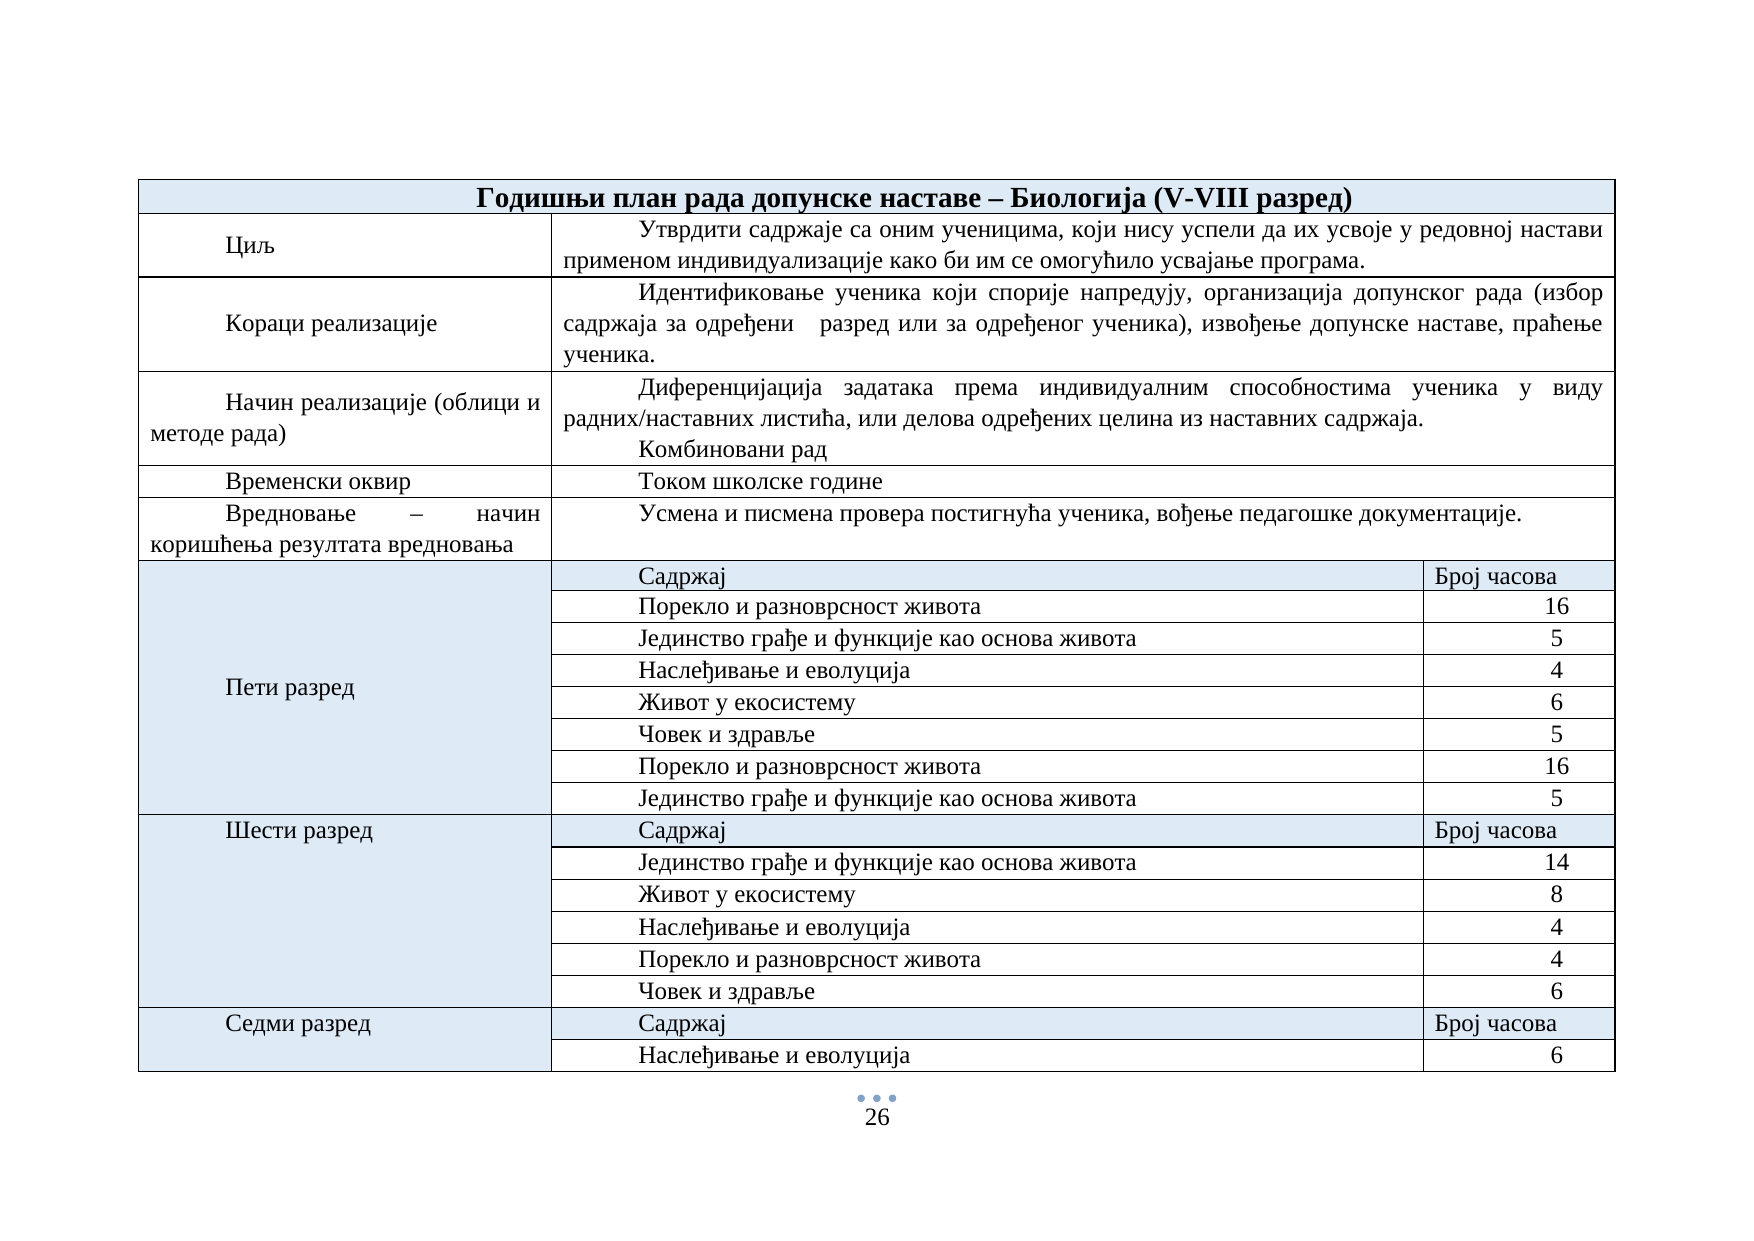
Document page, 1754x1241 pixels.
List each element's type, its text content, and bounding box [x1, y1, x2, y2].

table_cell 8 [1424, 880, 1614, 911]
table_cell Садржај [552, 1008, 1423, 1039]
table_cell Човек и здравље [552, 719, 1423, 750]
table_cell 5 [1424, 719, 1614, 750]
table_cell Наслеђивање и еволуција [552, 1040, 1423, 1071]
table_cell Циљ [139, 214, 551, 276]
table_cell Кораци реализације [139, 278, 551, 371]
table_cell Вредновање – начин коришћења резултата вредновања [139, 498, 551, 560]
table_cell Порекло и разноврсност живота [552, 591, 1423, 622]
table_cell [552, 848, 1423, 878]
table_cell Живот у екосистему [552, 687, 1423, 718]
table_cell 4 [1424, 912, 1614, 943]
table_cell 14 [1424, 848, 1614, 878]
table_cell Садржај [552, 815, 1423, 846]
table_cell 5 [1424, 623, 1614, 654]
table_cell Порекло и разноврсност живота [552, 944, 1423, 975]
table_cell Пети разред [139, 561, 551, 814]
table_cell 6 [1424, 1040, 1614, 1071]
table_cell 5 [1424, 783, 1614, 814]
table_cell Јединство грађе и функције као основа живота [552, 623, 1423, 654]
table_cell 6 [1424, 976, 1614, 1007]
table_cell 4 [1424, 655, 1614, 686]
table_cell Наслеђивање и еволуција [552, 655, 1423, 686]
table_cell 4 [1424, 944, 1614, 975]
table_header Годишњи план рада допунске наставе – Биологија (V-VIII разред) [139, 180, 1614, 213]
table_cell Седми разред [139, 1008, 551, 1071]
table_cell Број часова [1424, 1008, 1614, 1039]
table_cell Усмена и писмена провера постигнућа ученика, вођење педагошке документације. [552, 498, 1614, 560]
table_cell Шести разред [139, 815, 551, 1007]
table_cell Садржај [552, 561, 1423, 590]
table_cell Током школске године [552, 466, 1614, 497]
table_cell Јединство грађе и функције као основа живота [552, 783, 1423, 814]
table_cell 16 [1424, 591, 1614, 622]
table_cell Идентификовање ученика који спорије напредују, организација допунског рада (избор садржаја за одређени разред или за одређеног ученика), извођење допунске наставе, праћење ученика. [552, 278, 1614, 371]
table_cell Диференцијација задатака према индивидуалним способностима ученика у виду радних/наставних листића, или делова одређених целина из наставних садржаја. Комбиновани рад [552, 372, 1614, 465]
table_cell Број часова [1424, 815, 1614, 846]
table_cell Временски оквир [139, 466, 551, 497]
table_cell Човек и здравље [552, 976, 1423, 1007]
table_cell 16 [1424, 751, 1614, 782]
table_cell Живот у екосистему [552, 880, 1423, 911]
table_cell Порекло и разноврсност живота [552, 751, 1423, 782]
table_cell Наслеђивање и еволуција [552, 912, 1423, 943]
table_cell Начин реализације (облици и методе рада) [139, 372, 551, 465]
table_cell Број часова [1424, 561, 1614, 590]
table_cell 6 [1424, 687, 1614, 718]
table_cell Утврдити садржаје са оним ученицима, који нису успели да их усвоје у редовној настави применом индивидуализације како би им се омогућило усвајање програма. [552, 214, 1614, 276]
